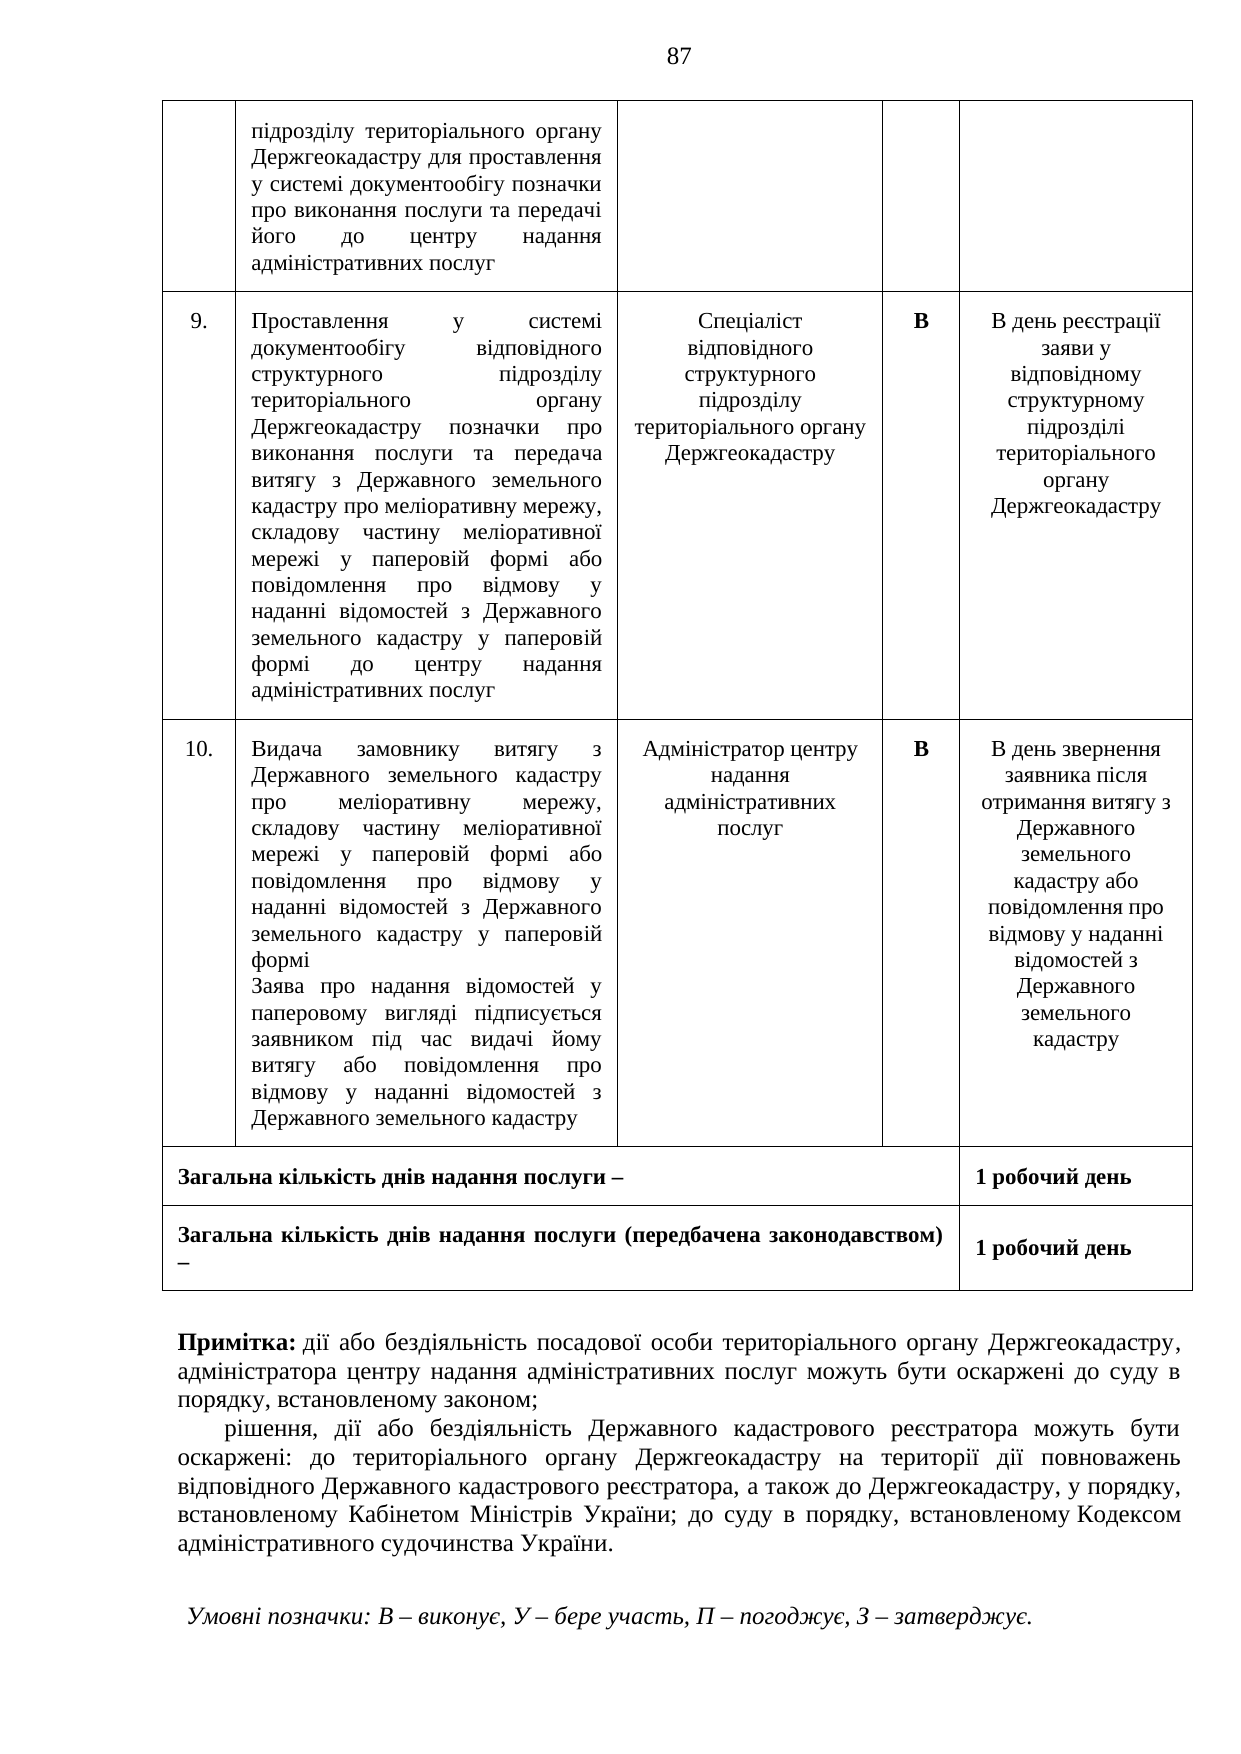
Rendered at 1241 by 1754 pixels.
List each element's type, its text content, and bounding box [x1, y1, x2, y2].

table_cell 1 робочий день [960, 1147, 1192, 1205]
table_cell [960, 101, 1192, 291]
table_cell Спеціаліст відповідного структурного підрозділу територіального органу Держгеокадастру [618, 292, 882, 718]
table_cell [618, 101, 882, 291]
table_cell В [883, 292, 959, 718]
table_cell Видача замовнику витягу з Державного земельного кадастру про меліоративну мережу, складову частину меліоративної мережі у паперовій формі або повідомлення про відмову у наданні відомостей з Державного земельного кадастру у паперовій формі Заява про надання відомостей у паперовому вигляді підписується заявником під час видачі йому витягу або повідомлення про відмову у наданні відомостей з Державного земельного кадастру [236, 720, 617, 1146]
text рішення, дії або бездіяльність Державного кадастрового реєстратора можуть бути оскаржені: до територіального органу Держгеокадастру на території дії повноважень відповідного Державного кадастрового реєстратора, а також до Держгеокадастру, у порядку, встановленому Кабінетом Міністрів України; до суду в порядку, встановленому Кодексом адміністративного судочинства України. [177, 1413, 1181, 1557]
table_cell 9. [163, 292, 235, 718]
table_cell 1 робочий день [960, 1206, 1192, 1290]
table_cell 10. [163, 720, 235, 1146]
table_cell Адміністратор центру надання адміністративних послуг [618, 720, 882, 1146]
table_cell В день звернення заявника після отримання витягу з Державного земельного кадастру або повідомлення про відмову у наданні відомостей з Державного земельного кадастру [960, 720, 1192, 1146]
table_cell Загальна кількість днів надання послуги (передбачена законодавством) – [163, 1206, 959, 1290]
text Умовні позначки: В – виконує, У – бере участь, П – погоджує, З – затверджує. [177, 1593, 1181, 1629]
table_cell В [883, 720, 959, 1146]
text Примітка: дії або бездіяльність посадової особи територіального органу Держгеокадастру, адміністратора центру надання адміністративних послуг можуть бути оскаржені до суду в порядку, встановленому законом; [177, 1327, 1181, 1413]
table_cell 8. [163, 101, 235, 291]
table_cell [236, 101, 617, 291]
table_cell В день реєстрації заяви у відповідному структурному підрозділі територіального органу Держгеокадастру [960, 292, 1192, 718]
table_cell Проставлення у системі документообігу відповідного структурного підрозділу територіального органу Держгеокадастру позначки про виконання послуги та передача витягу з Державного земельного кадастру про меліоративну мережу, складову частину меліоративної мережі у паперовій формі або повідомлення про відмову у наданні відомостей з Державного земельного кадастру у паперовій формі до центру надання адміністративних послуг [236, 292, 617, 718]
table_cell В [883, 101, 959, 291]
table_cell Загальна кількість днів надання послуги – [163, 1147, 959, 1205]
